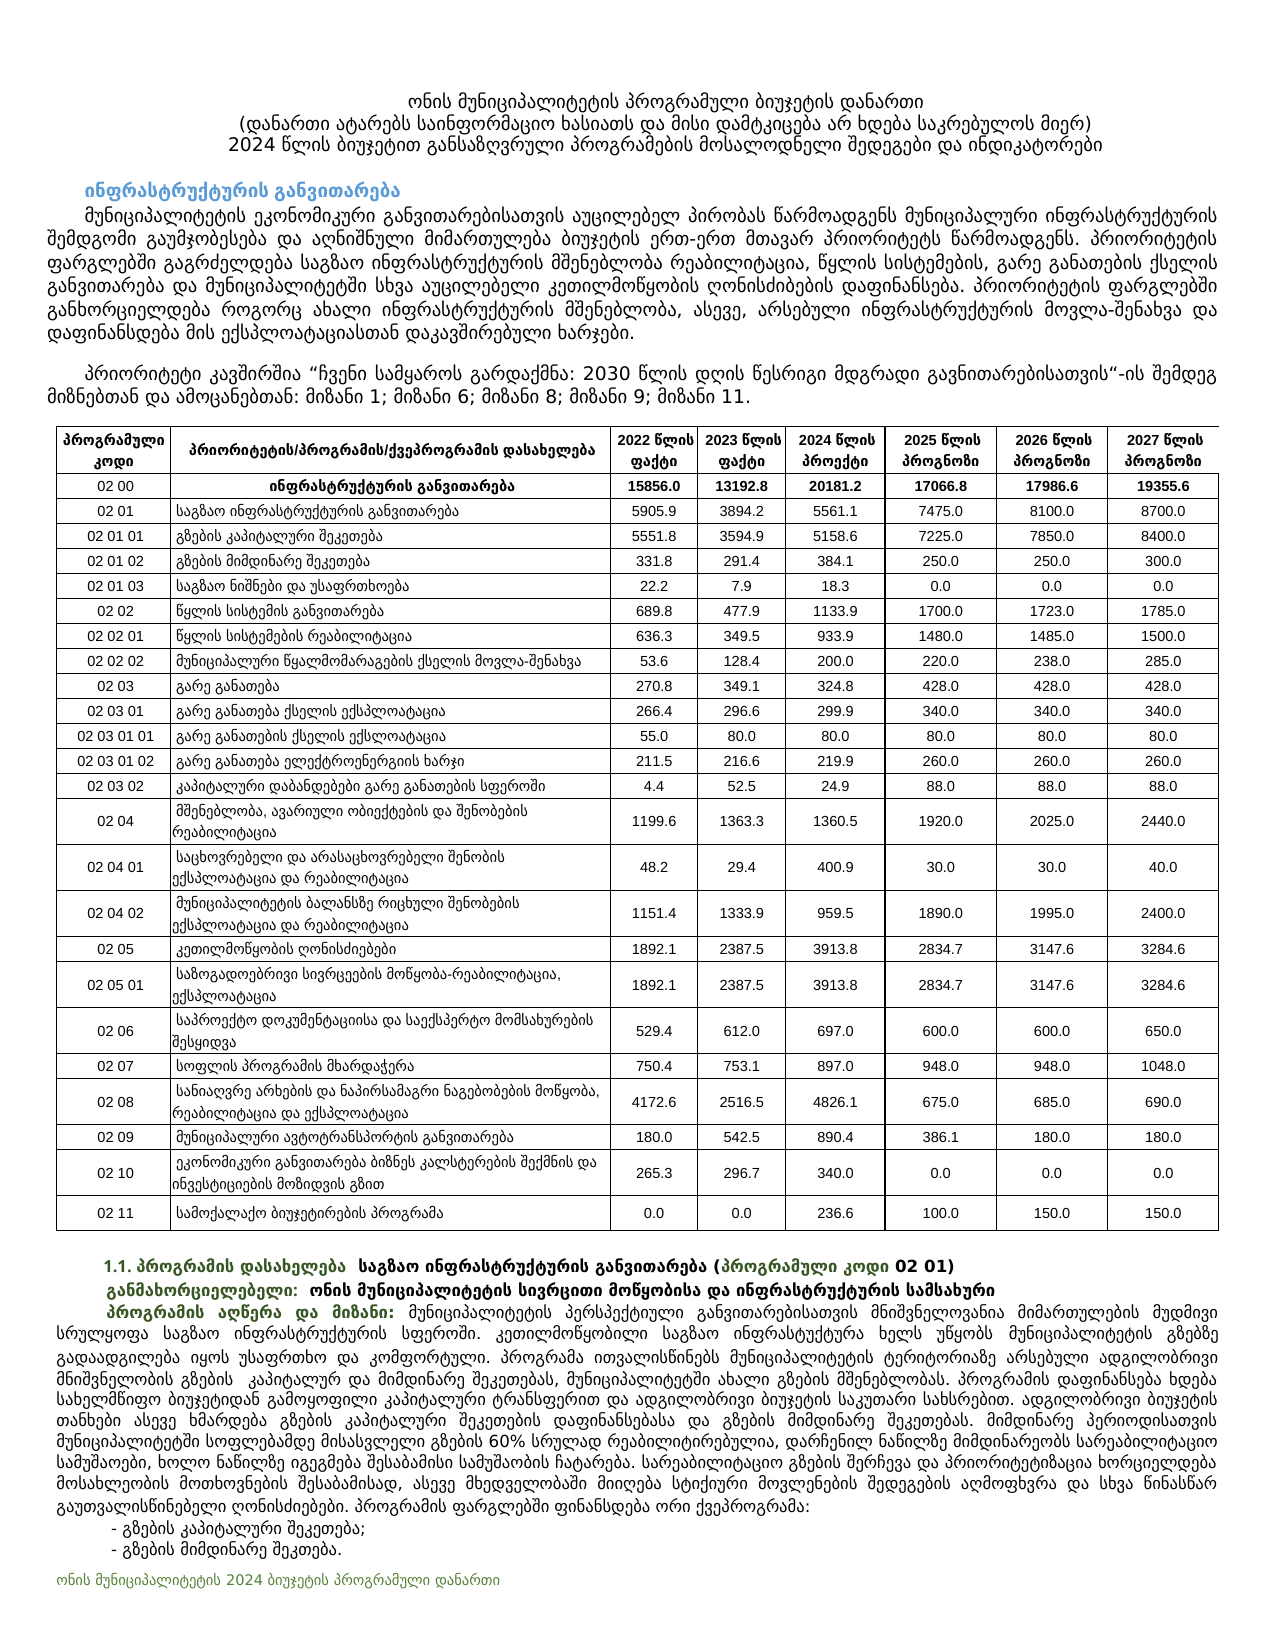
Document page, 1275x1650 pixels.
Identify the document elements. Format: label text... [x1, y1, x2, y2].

table_header 2022 წლის ფაქტი [611, 427, 697, 473]
table_cell 349.5 [698, 624, 785, 648]
table_cell 02 01 01 [57, 524, 170, 548]
table_cell 600.0 [997, 1008, 1107, 1053]
table_cell 02 02 02 [57, 649, 170, 673]
table_cell 40.0 [1108, 845, 1218, 890]
table_cell 02 02 01 [57, 624, 170, 648]
table_cell 3913.8 [786, 962, 884, 1007]
table_cell საცხოვრებელი და არასაცხოვრებელი შენობის ექსპლოატაცია და რეაბილიტაცია [171, 845, 610, 890]
table_cell 1785.0 [1108, 599, 1218, 623]
table_cell 02 04 02 [57, 891, 170, 936]
table_cell 2400.0 [1108, 891, 1218, 936]
table_cell 331.8 [611, 549, 697, 573]
table_cell 238.0 [997, 649, 1107, 673]
subtitle ინფრასტრუქტურის განვითარება [56, 177, 1219, 203]
table_cell ინფრასტრუქტურის განვითარება [171, 474, 610, 498]
text პრიორიტეტი კავშირშია “ჩვენი სამყაროს გარდაქმნა: 2030 წლის დღის წესრიგი მდგრადი გავნითარებისათვის“-ის შემდეგ მიზნებთან და ამოცანებთან: მიზანი 1; მიზანი 6; მიზანი 8; მიზანი 9; მიზანი 11. [47, 362, 1219, 408]
table_header 2025 წლის პროგნოზი [886, 427, 996, 473]
table_cell 1363.3 [698, 799, 785, 844]
table_cell 1360.5 [786, 799, 884, 844]
table_cell 30.0 [886, 845, 996, 890]
table_cell 291.4 [698, 549, 785, 573]
table_cell 5905.9 [611, 499, 697, 523]
table_cell 4172.6 [611, 1079, 697, 1124]
table_cell 236.6 [786, 1196, 884, 1230]
table_cell 2387.5 [698, 962, 785, 1007]
table_cell 1995.0 [997, 891, 1107, 936]
table_cell 250.0 [997, 549, 1107, 573]
table_cell 02 04 01 [57, 845, 170, 890]
table_cell 636.3 [611, 624, 697, 648]
table_cell 216.6 [698, 749, 785, 773]
table_cell 690.0 [1108, 1079, 1218, 1124]
table_cell 428.0 [997, 674, 1107, 698]
table_cell კეთილმოწყობის ღონისძიებები [171, 937, 610, 961]
table_cell 1700.0 [886, 599, 996, 623]
table_cell 349.1 [698, 674, 785, 698]
table_cell წყლის სისტემის განვითარება [171, 599, 610, 623]
table_cell სოფლის პროგრამის მხარდაჭერა [171, 1054, 610, 1078]
table_cell 80.0 [1108, 724, 1218, 748]
table_cell კაპიტალური დაბანდებები გარე განათების სფეროში [171, 774, 610, 798]
table_cell საპროექტო დოკუმენტაციისა და საექსპერტო მომსახურების შესყიდვა [171, 1008, 610, 1053]
table_cell 17986.6 [997, 474, 1107, 498]
table_cell 02 03 01 01 [57, 724, 170, 748]
table_cell 150.0 [997, 1196, 1107, 1230]
table_cell 29.4 [698, 845, 785, 890]
table_cell 80.0 [786, 724, 884, 748]
table_cell ეკონომიკური განვითარება ბიზნეს კალსტერების შექმნის და ინვესტიციების მოზიდვის გზით [171, 1150, 610, 1195]
table_header 2027 წლის პროგნოზი [1108, 427, 1219, 473]
table_cell 3147.6 [997, 937, 1107, 961]
table_cell 260.0 [997, 749, 1107, 773]
table_cell 4826.1 [786, 1079, 884, 1124]
table_cell 22.2 [611, 574, 697, 598]
table_cell 2834.7 [886, 962, 996, 1007]
table_cell 3913.8 [786, 937, 884, 961]
table_cell 55.0 [611, 724, 697, 748]
table_cell 266.4 [611, 699, 697, 723]
table_cell 3594.9 [698, 524, 785, 548]
table_cell 02 03 [57, 674, 170, 698]
table_cell 02 04 [57, 799, 170, 844]
table_cell საზოგადოებრივი სივრცეების მოწყობა-რეაბილიტაცია, ექსპლოატაცია [171, 962, 610, 1007]
table_cell 260.0 [886, 749, 996, 773]
table_cell 296.6 [698, 699, 785, 723]
table_cell 1892.1 [611, 962, 697, 1007]
table_cell 02 06 [57, 1008, 170, 1053]
list ონის მუნიციპალიტეტის პროგრამული ბიუჯეტის დანართი [56, 91, 1219, 112]
list (დანართი ატარებს საინფორმაციო ხასიათს და მისი დამტკიცება არ ხდება საკრებულოს მიერ) [56, 112, 1219, 134]
table_cell 17066.8 [886, 474, 996, 498]
table_cell 299.9 [786, 699, 884, 723]
table_cell 02 03 01 02 [57, 749, 170, 773]
table_cell 1500.0 [1108, 624, 1218, 648]
table_cell 428.0 [1108, 674, 1218, 698]
table_cell სამოქალაქო ბიუჯეტირების პროგრამა [171, 1196, 610, 1230]
table_cell 1480.0 [886, 624, 996, 648]
table_cell 0.0 [1108, 574, 1218, 598]
table_cell 3147.6 [997, 962, 1107, 1007]
table_cell 2387.5 [698, 937, 785, 961]
table_cell 02 01 03 [57, 574, 170, 598]
table_cell 685.0 [997, 1079, 1107, 1124]
table_cell 02 00 [57, 474, 170, 498]
table_cell 890.4 [786, 1125, 884, 1149]
table_cell 2440.0 [1108, 799, 1218, 844]
table_cell 285.0 [1108, 649, 1218, 673]
table_cell 220.0 [886, 649, 996, 673]
table_cell 1333.9 [698, 891, 785, 936]
table_cell 340.0 [997, 699, 1107, 723]
table_cell 180.0 [611, 1125, 697, 1149]
table_cell 211.5 [611, 749, 697, 773]
table_cell 0.0 [886, 1150, 996, 1195]
table_cell 428.0 [886, 674, 996, 698]
table_cell 250.0 [886, 549, 996, 573]
table_cell 959.5 [786, 891, 884, 936]
table_cell 13192.8 [698, 474, 785, 498]
table_cell 5158.6 [786, 524, 884, 548]
table_cell 600.0 [886, 1008, 996, 1053]
table_cell 19355.6 [1108, 474, 1218, 498]
table_cell 0.0 [997, 1150, 1107, 1195]
table_cell 128.4 [698, 649, 785, 673]
table_cell საგზაო ნიშნები და უსაფრთხოება [171, 574, 610, 598]
table_cell 386.1 [886, 1125, 996, 1149]
table_cell 384.1 [786, 549, 884, 573]
table_cell 8400.0 [1108, 524, 1218, 548]
table_cell 8700.0 [1108, 499, 1218, 523]
table_cell 02 02 [57, 599, 170, 623]
table_cell 180.0 [1108, 1125, 1218, 1149]
table_cell გზების მიმდინარე შეკეთება [171, 549, 610, 573]
table_cell 260.0 [1108, 749, 1218, 773]
table_header პროგრამული კოდი [57, 427, 170, 473]
table_cell 2516.5 [698, 1079, 785, 1124]
table_cell მშენებლობა, ავარიული ობიექტების და შენობების რეაბილიტაცია [171, 799, 610, 844]
table_cell 02 05 [57, 937, 170, 961]
table_cell 340.0 [886, 699, 996, 723]
table_header 2024 წლის პროექტი [786, 427, 884, 473]
table_cell 02 10 [57, 1150, 170, 1195]
table_cell 24.9 [786, 774, 884, 798]
table_cell 542.5 [698, 1125, 785, 1149]
table_cell 200.0 [786, 649, 884, 673]
text 1.1. პროგრამის დასახელება საგზაო ინფრასტრუქტურის განვითარება (პროგრამული კოდი 02 01) [56, 1254, 1219, 1277]
table_cell 7475.0 [886, 499, 996, 523]
table_cell 15856.0 [611, 474, 697, 498]
table_cell 5561.1 [786, 499, 884, 523]
table_cell 612.0 [698, 1008, 785, 1053]
table_cell 48.2 [611, 845, 697, 890]
table_cell 8100.0 [997, 499, 1107, 523]
table_cell 750.4 [611, 1054, 697, 1078]
table_header 2026 წლის პროგნოზი [997, 427, 1107, 473]
table_cell 3284.6 [1108, 962, 1218, 1007]
table_cell 753.1 [698, 1054, 785, 1078]
table_cell 3894.2 [698, 499, 785, 523]
table_cell 88.0 [997, 774, 1107, 798]
table_cell 150.0 [1108, 1196, 1218, 1230]
table_cell 1890.0 [886, 891, 996, 936]
table_cell 52.5 [698, 774, 785, 798]
text პროგრამის აღწერა და მიზანი: მუნიციპალიტეტის პერსპექტიული განვითარებისათვის მნიშვნელოვანია მიმართულების მუდმივი სრულყოფა საგზაო ინფრასტრუქტურის სფეროში. კეთილმოწყობილი საგზაო ინფრასტუქტურა ხელს უწყობს მუნიციპალიტეტის გზებზე გადაადგილება იყოს უსაფრთხო და კომფორტული. პროგრამა ითვალისწინებს მუნიციპალიტეტის ტერიტორიაზე არსებული ადგილობრივი მნიშვნელობის გზების კაპიტალურ და მიმდინარე შეკეთებას, მუნიციპალიტეტში ახალი გზების მშენებლობას. პროგრამის დაფინანსება ხდება სახელმწიფო ბიუჯეტიდან გამოყოფილი კაპიტალური ტრანსფერით და ადგილობრივი ბიუჯეტის საკუთარი სახსრებით. ადგილობრივი ბიუჯეტის თანხები ასევე ხმარდება გზების კაპიტალური შეკეთების დაფინანსებასა და გზების მიმდინარე შეკეთებას. მიმდინარე პერიოდისათვის მუნიციპალიტეტში სოფლებამდე მისასვლელი გზების 60% სრულად რეაბილიტირებულია, დარჩენილ ნაწილზე მიმდინარეობს სარეაბილიტაციო სამუშაოები, ხოლო ნაწილზე იგეგმება შესაბამისი სამუშაობის ჩატარება. სარეაბილიტაციო გზების შერჩევა და პრიორიტეტიზაცია ხორციელდება მოსახლეობის მოთხოვნების შესაბამისად, ასევე მხედველობაში მიიღება სტიქიური მოვლენების შედეგების აღმოფხვრა და სხვა წინასწარ გაუთვალისწინებელი ღონისძიებები. პროგრამის ფარგლებში ფინანსდება ორი ქვეპროგრამა: [56, 1303, 1219, 1517]
table_cell 88.0 [1108, 774, 1218, 798]
table_cell 100.0 [886, 1196, 996, 1230]
text - გზების მიმდინარე შეკთება. [56, 1540, 1219, 1559]
table_cell 02 01 [57, 499, 170, 523]
table_cell 02 07 [57, 1054, 170, 1078]
table_cell 02 08 [57, 1079, 170, 1124]
table_cell 7.9 [698, 574, 785, 598]
table_cell 296.7 [698, 1150, 785, 1195]
table_cell 0.0 [611, 1196, 697, 1230]
text - გზების კაპიტალური შეკეთება; [56, 1519, 1219, 1539]
table_cell 340.0 [1108, 699, 1218, 723]
table_cell 1199.6 [611, 799, 697, 844]
table_cell გარე განათება [171, 674, 610, 698]
table_cell მუნიციპალიტეტის ბალანსზე რიცხული შენობების ექსპლოატაცია და რეაბილიტაცია [171, 891, 610, 936]
table_cell სანიაღვრე არხების და ნაპირსამაგრი ნაგებობების მოწყობა, რეაბილიტაცია და ექსპლოატაცია [171, 1079, 610, 1124]
table_cell 689.8 [611, 599, 697, 623]
table_cell 1048.0 [1108, 1054, 1218, 1078]
table_cell 80.0 [886, 724, 996, 748]
table_cell წყლის სისტემების რეაბილიტაცია [171, 624, 610, 648]
table_cell 1892.1 [611, 937, 697, 961]
table_cell 02 03 02 [57, 774, 170, 798]
table_cell 80.0 [997, 724, 1107, 748]
table_cell 219.9 [786, 749, 884, 773]
table_cell 0.0 [997, 574, 1107, 598]
table_cell 88.0 [886, 774, 996, 798]
table_cell 650.0 [1108, 1008, 1218, 1053]
table_cell 0.0 [1108, 1150, 1218, 1195]
table_cell მუნიციპალური წყალმომარაგების ქსელის მოვლა-შენახვა [171, 649, 610, 673]
table_cell 324.8 [786, 674, 884, 698]
table_header პრიორიტეტის/პროგრამის/ქვეპროგრამის დასახელება [171, 427, 610, 473]
table_cell 897.0 [786, 1054, 884, 1078]
table_cell 675.0 [886, 1079, 996, 1124]
table_cell 7225.0 [886, 524, 996, 548]
text განმახორციელებელი: ონის მუნიციპალიტეტის სივრცითი მოწყობისა და ინფრასტრუქტურის სამსახური [106, 1279, 1219, 1302]
table_cell 948.0 [886, 1054, 996, 1078]
table_cell 02 03 01 [57, 699, 170, 723]
table_cell გზების კაპიტალური შეკეთება [171, 524, 610, 548]
table_cell საგზაო ინფრასტრუქტურის განვითარება [171, 499, 610, 523]
table_cell 30.0 [997, 845, 1107, 890]
table_cell 02 01 02 [57, 549, 170, 573]
table_cell 2834.7 [886, 937, 996, 961]
list 2024 წლის ბიუჯეტით განსაზღვრული პროგრამების მოსალოდნელი შედეგები და ინდიკატორები [56, 134, 1219, 156]
table_cell 300.0 [1108, 549, 1218, 573]
table_cell 265.3 [611, 1150, 697, 1195]
table_cell გარე განათების ქსელის ექსლოატაცია [171, 724, 610, 748]
table_cell 7850.0 [997, 524, 1107, 548]
table_cell გარე განათება ქსელის ექსპლოატაცია [171, 699, 610, 723]
table_cell 529.4 [611, 1008, 697, 1053]
table_cell 400.9 [786, 845, 884, 890]
table_cell 1151.4 [611, 891, 697, 936]
table_cell 340.0 [786, 1150, 884, 1195]
table_cell 02 11 [57, 1196, 170, 1230]
table_cell 5551.8 [611, 524, 697, 548]
table_cell 1133.9 [786, 599, 884, 623]
table_cell 948.0 [997, 1054, 1107, 1078]
table_header 2023 წლის ფაქტი [698, 427, 785, 473]
table_cell მუნიციპალური ავტოტრანსპორტის განვითარება [171, 1125, 610, 1149]
text მუნიციპალიტეტის ეკონომიკური განვითარებისათვის აუცილებელ პირობას წარმოადგენს მუნიციპალური ინფრასტრუქტურის შემდგომი გაუმჯობესება და აღნიშნული მიმართულება ბიუჯეტის ერთ-ერთ მთავარ პრიორიტეტს წარმოადგენს. პრიორიტეტის ფარგლებში გაგრძელდება საგზაო ინფრასტრუქტურის მშენებლობა რეაბილიტაცია, წყლის სისტემების, გარე განათების ქსელის განვითარება და მუნიციპალიტეტში სხვა აუცილებელი კეთილმოწყობის ღონისძიბების დაფინანსება. პრიორიტეტის ფარგლებში განხორციელდება როგორც ახალი ინფრასტრუქტურის მშენებლობა, ასევე, არსებული ინფრასტრუქტურის მოვლა-შენახვა და დაფინანსდება მის ექსპლოატაციასთან დაკავშირებული ხარჯები. [47, 204, 1219, 344]
table_cell 0.0 [698, 1196, 785, 1230]
table_cell 270.8 [611, 674, 697, 698]
table_cell გარე განათება ელექტროენერგიის ხარჯი [171, 749, 610, 773]
table_cell 3284.6 [1108, 937, 1218, 961]
table_cell 933.9 [786, 624, 884, 648]
table_cell 1920.0 [886, 799, 996, 844]
table_cell 80.0 [698, 724, 785, 748]
table_cell 4.4 [611, 774, 697, 798]
table_cell 697.0 [786, 1008, 884, 1053]
table_cell 2025.0 [997, 799, 1107, 844]
table_cell 0.0 [886, 574, 996, 598]
table_cell 1723.0 [997, 599, 1107, 623]
table_cell 477.9 [698, 599, 785, 623]
table_cell 180.0 [997, 1125, 1107, 1149]
table_cell 02 05 01 [57, 962, 170, 1007]
table_cell 53.6 [611, 649, 697, 673]
table_cell 02 09 [57, 1125, 170, 1149]
table_cell 1485.0 [997, 624, 1107, 648]
table_cell 18.3 [786, 574, 884, 598]
table_cell 20181.2 [786, 474, 884, 498]
